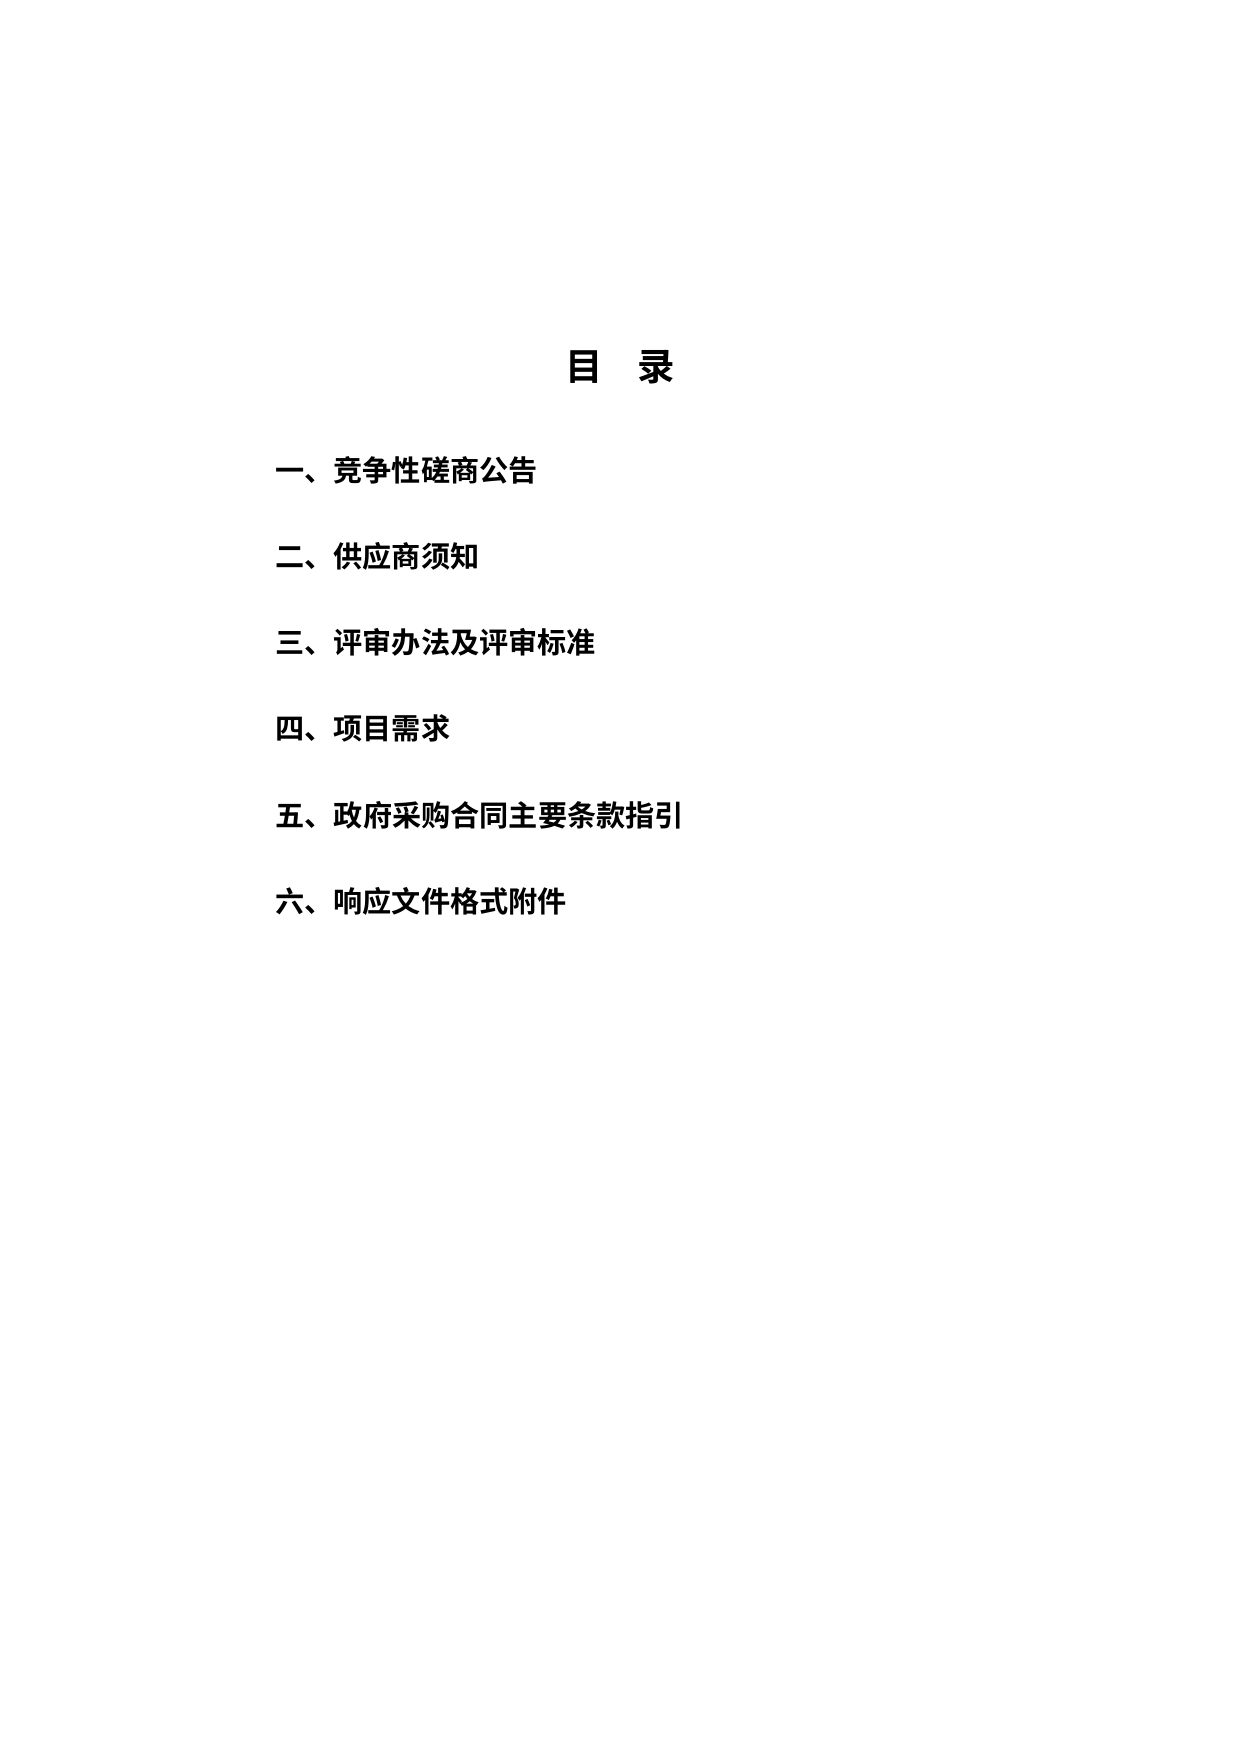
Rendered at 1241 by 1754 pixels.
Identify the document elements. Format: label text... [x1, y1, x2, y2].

text 目 录 [187, 332, 1053, 397]
text 二、供应商须知 [225, 522, 1053, 587]
text 四、项目需求 [225, 694, 1053, 759]
text 五、政府采购合同主要条款指引 [187, 781, 1053, 846]
text 三、评审办法及评审标准 [225, 608, 1053, 673]
text 六、响应文件格式附件 [225, 867, 1053, 932]
text 一、竞争性磋商公告 [225, 436, 1053, 501]
